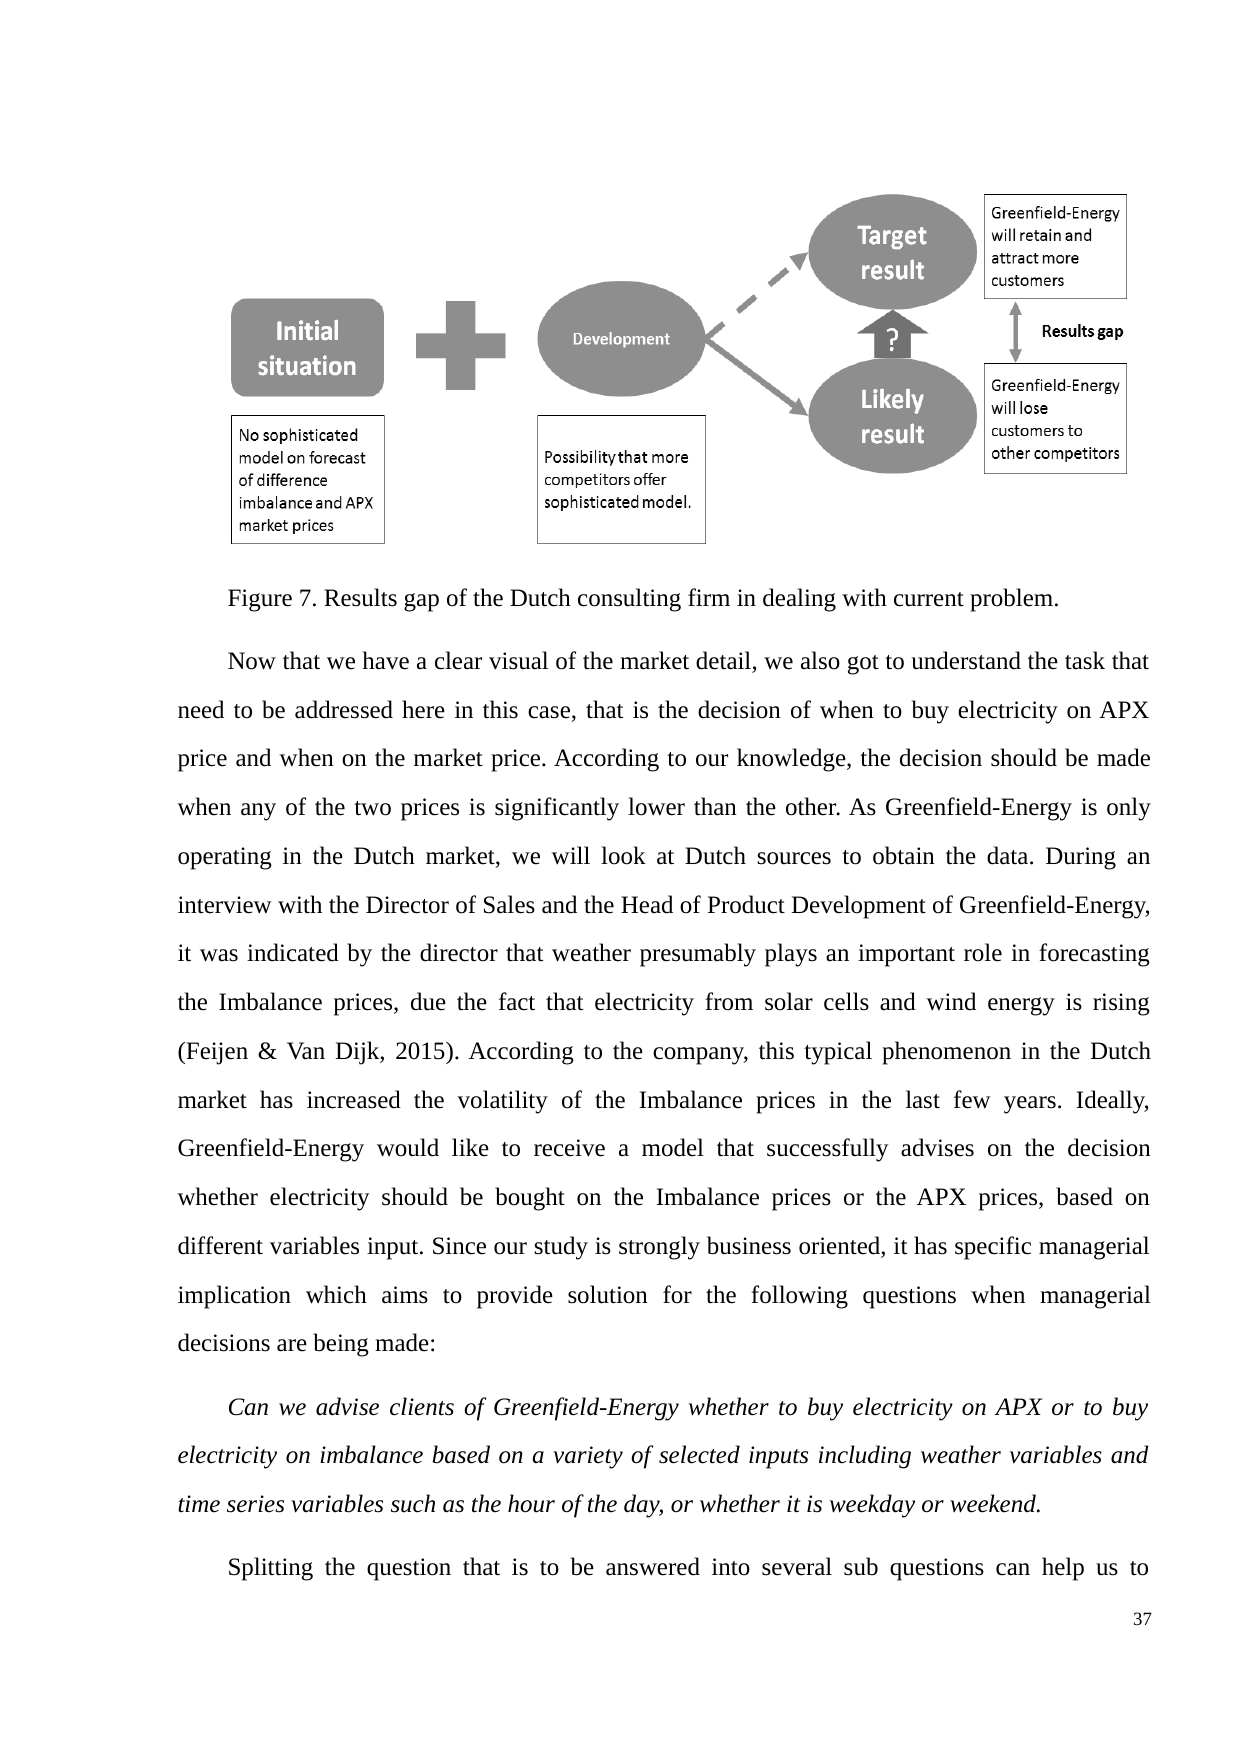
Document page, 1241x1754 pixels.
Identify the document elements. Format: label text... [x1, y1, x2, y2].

text Now that we have a clear visual of the market detail, we also got to understand the task that need to be addressed here in this case, that is the decision of when to buy electricity on APX price and when on the market price. According to our knowledge, the decision should be made when any of the two prices is significantly lower than the other. As Greenfield-Energy is only operating in the Dutch market, we will look at Dutch sources to obtain the data. During an interview with the Director of Sales and the Head of Product Development of Greenfield-Energy, it was indicated by the director that weather presumably plays an important role in forecasting the Imbalance prices, due the fact that electricity from solar cells and wind energy is rising (Feijen & Van Dijk, 2015). According to the company, this typical phenomenon in the Dutch market has increased the volatility of the Imbalance prices in the last few years. Ideally, Greenfield-Energy would like to receive a model that successfully advises on the decision whether electricity should be bought on the Imbalance prices or the APX prices, based on different variables input. Since our study is strongly business oriented, it has specific managerial implication which aims to provide solution for the following questions when managerial decisions are being made: [177, 644, 1152, 1359]
text Can we advise clients of Greenfield-Energy whether to buy electricity on APX or to buy electricity on imbalance based on a variety of selected inputs including weather variables and time series variables such as the hour of the day, or whether it is weekday or weekend. [177, 1390, 1152, 1520]
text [177, 1550, 1152, 1583]
text Figure 7. Results gap of the Dutch consulting firm in dealing with current problem. [177, 581, 1152, 613]
